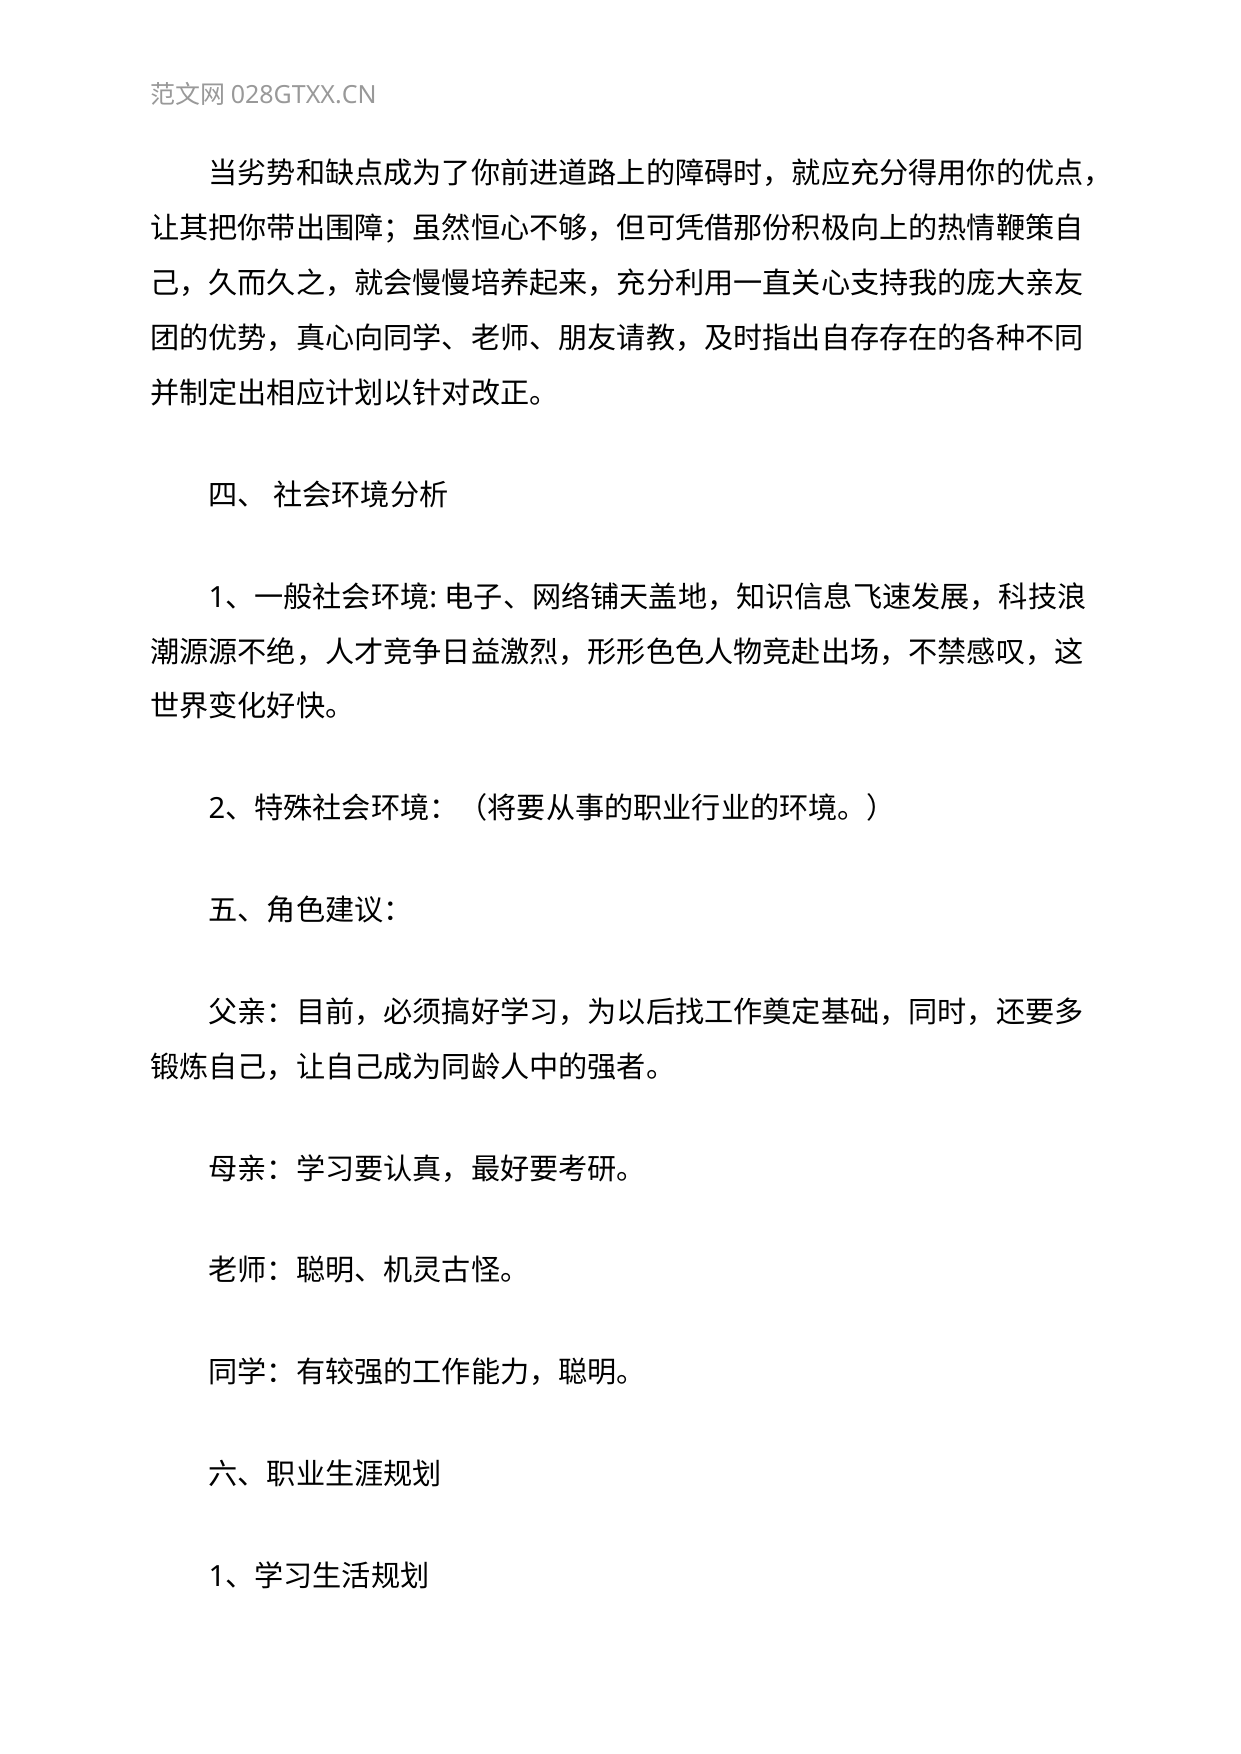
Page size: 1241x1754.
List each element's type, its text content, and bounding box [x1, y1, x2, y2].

text 五、角色建议： [150, 887, 1090, 929]
text 同学：有较强的工作能力，聪明。 [150, 1349, 1090, 1391]
text 父亲：目前，必须搞好学习，为以后找工作奠定基础，同时，还要多锻炼自己，让自己成为同龄人中的强者。 [150, 988, 1090, 1086]
text 六、职业生涯规划 [150, 1451, 1090, 1493]
text 1、一般社会环境: 电子、网络铺天盖地，知识信息飞速发展，科技浪潮源源不绝，人才竞争日益激烈，形形色色人物竞赴出场，不禁感叹，这世界变化好快。 [150, 573, 1090, 725]
text 2、特殊社会环境：（将要从事的职业行业的环境。） [150, 785, 1090, 827]
text 1、学习生活规划 [150, 1552, 1090, 1595]
text 当劣势和缺点成为了你前进道路上的障碍时，就应充分得用你的优点，让其把你带出围障；虽然恒心不够，但可凭借那份积极向上的热情鞭策自己，久而久之，就会慢慢培养起来，充分利用一直关心支持我的庞大亲友团的优势，真心向同学、老师、朋友请教，及时指出自存存在的各种不同并制定出相应计划以针对改正。 [150, 150, 1090, 412]
text 母亲：学习要认真，最好要考研。 [150, 1145, 1090, 1187]
text 四、 社会环境分析 [150, 471, 1090, 514]
text 老师：聪明、机灵古怪。 [150, 1247, 1090, 1289]
